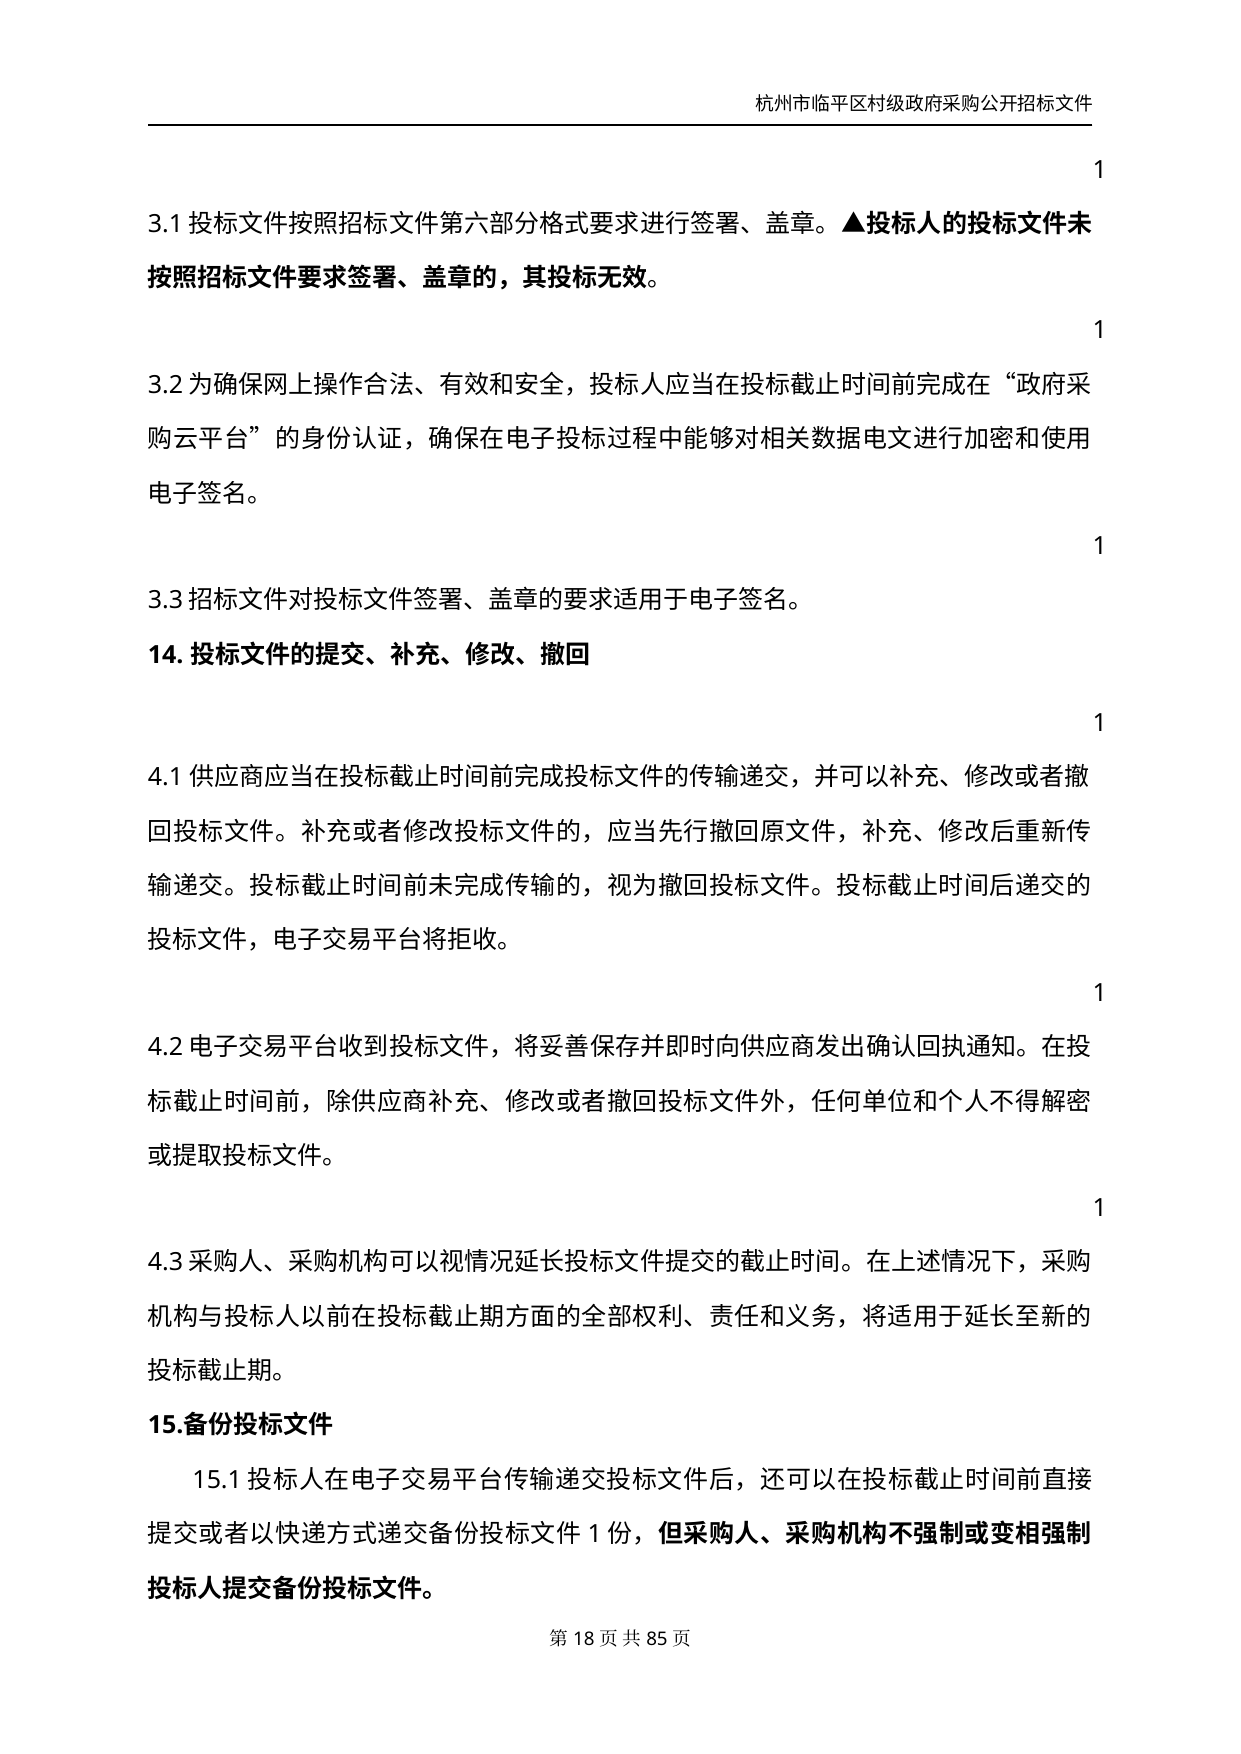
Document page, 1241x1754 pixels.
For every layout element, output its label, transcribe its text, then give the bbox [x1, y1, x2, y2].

text 14.1 供应商应当在投标截止时间前完成投标文件的传输递交，并可以补充、修改或者撤回投标文件。补充或者修改投标文件的，应当先行撤回原文件，补充、修改后重新传输递交。投标截止时间前未完成传输的，视为撤回投标文件。投标截止时间后递交的投标文件，电子交易平台将拒收。 [148, 705, 1092, 956]
text 14.3采购人、采购机构可以视情况延长投标文件提交的截止时间。在上述情况下，采购机构与投标人以前在投标截止期方面的全部权利、责任和义务，将适用于延长至新的投标截止期。 [148, 1190, 1092, 1387]
text 14. 投标文件的提交、补充、修改、撤回 [148, 634, 1092, 670]
text 13.3招标文件对投标文件签署、盖章的要求适用于电子签名。 [148, 527, 1092, 616]
text 15.1投标人在电子交易平台传输递交投标文件后，还可以在投标截止时间前直接提交或者以快递方式递交备份投标文件1份，但采购人、采购机构不强制或变相强制投标人提交备份投标文件。 [148, 1459, 1092, 1604]
text 13.2为确保网上操作合法、有效和安全，投标人应当在投标截止时间前完成在“政府采购云平台”的身份认证，确保在电子投标过程中能够对相关数据电文进行加密和使用电子签名。 [148, 312, 1092, 509]
text 14.2电子交易平台收到投标文件，将妥善保存并即时向供应商发出确认回执通知。在投标截止时间前，除供应商补充、修改或者撤回投标文件外，任何单位和个人不得解密或提取投标文件。 [148, 974, 1092, 1172]
text 15.备份投标文件 [148, 1405, 1092, 1441]
text 13.1投标文件按照招标文件第六部分格式要求进行签署、盖章。▲投标人的投标文件未按照招标文件要求签署、盖章的，其投标无效。 [148, 151, 1092, 294]
